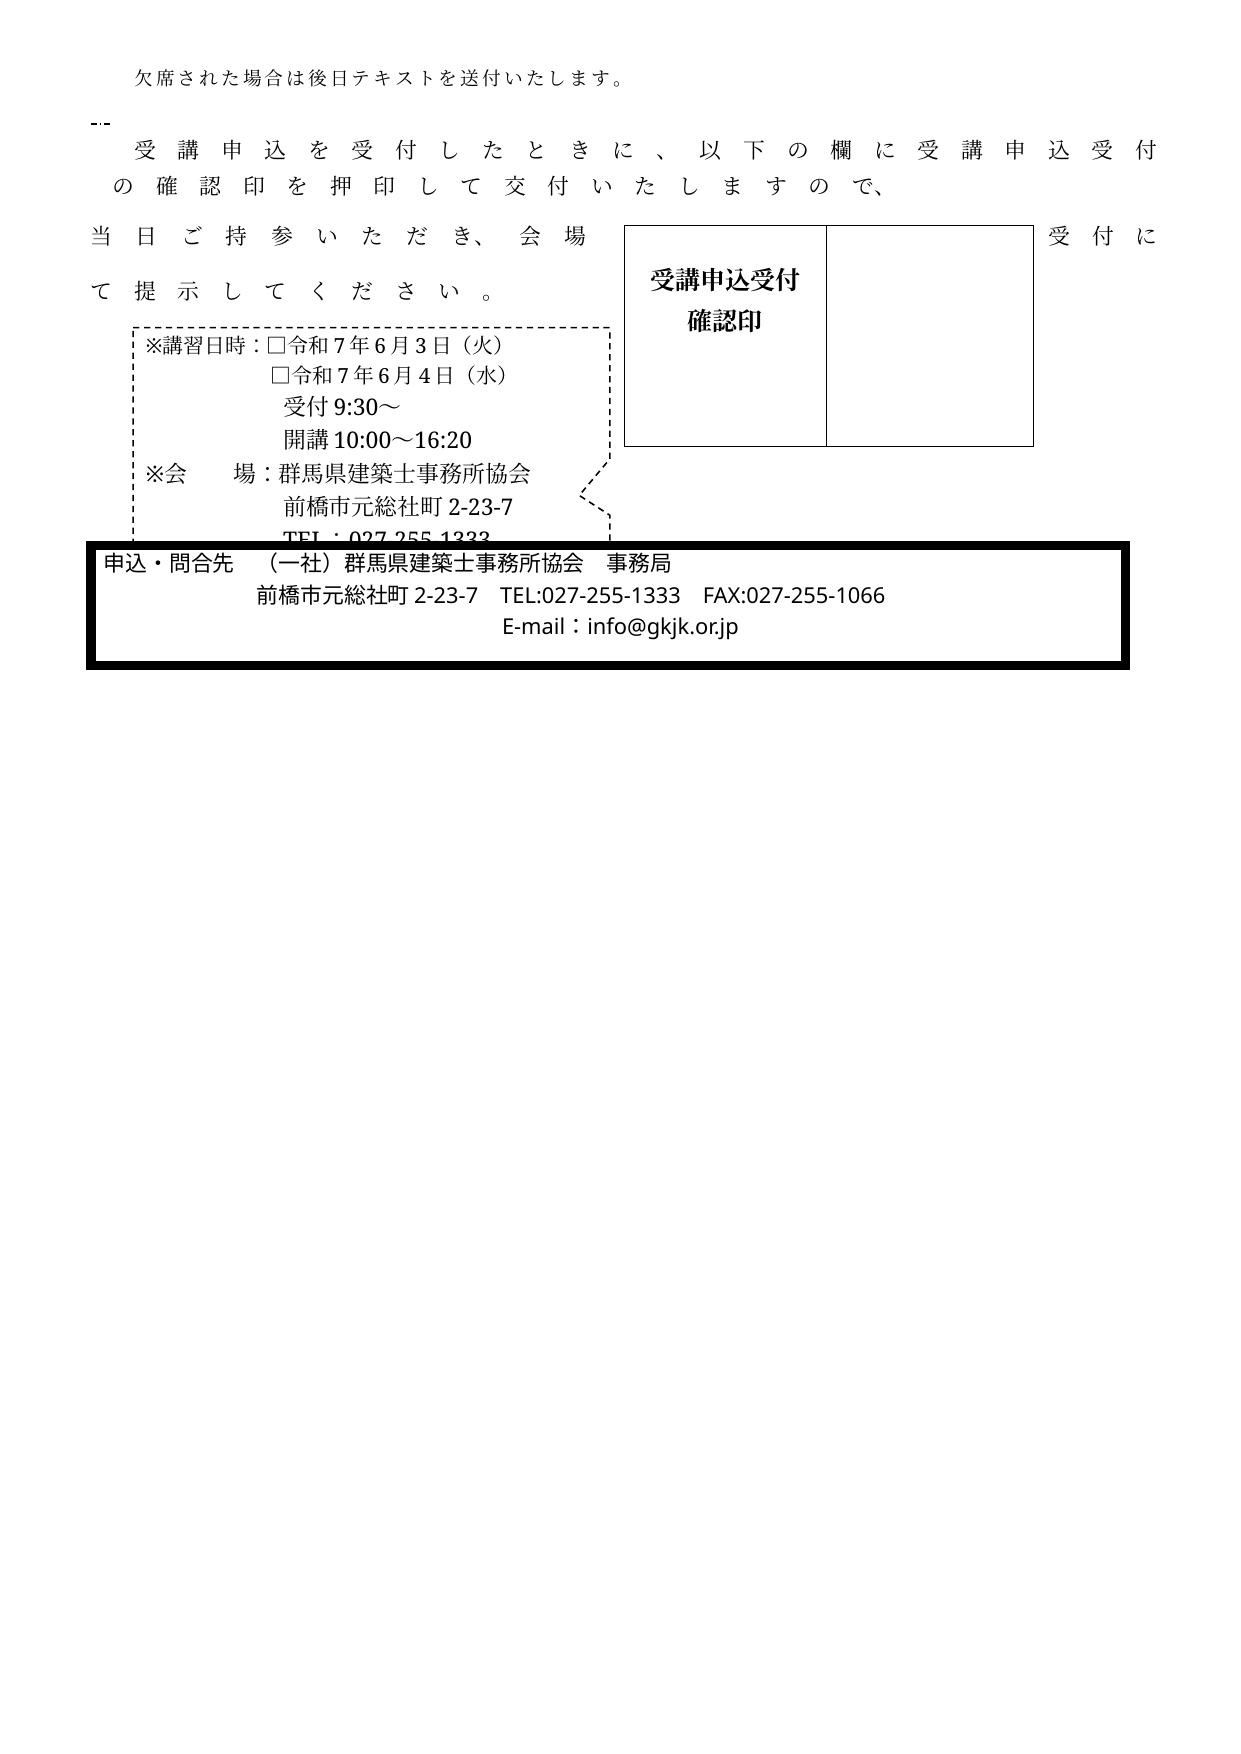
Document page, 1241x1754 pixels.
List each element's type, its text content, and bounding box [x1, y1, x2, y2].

text 受講申込を受付したときに、以下の欄に受講申込受付の確認印を押印して交付いたしますので、 [91, 133, 1179, 201]
text 欠席された場合は後日テキストを送付いたします。 [91, 62, 1179, 93]
text 当日ご持参いただき、会場受付にて提示してください。 [91, 206, 1179, 306]
table_header 受講申込受付 確認印 [625, 226, 826, 446]
table_header [827, 226, 1033, 446]
